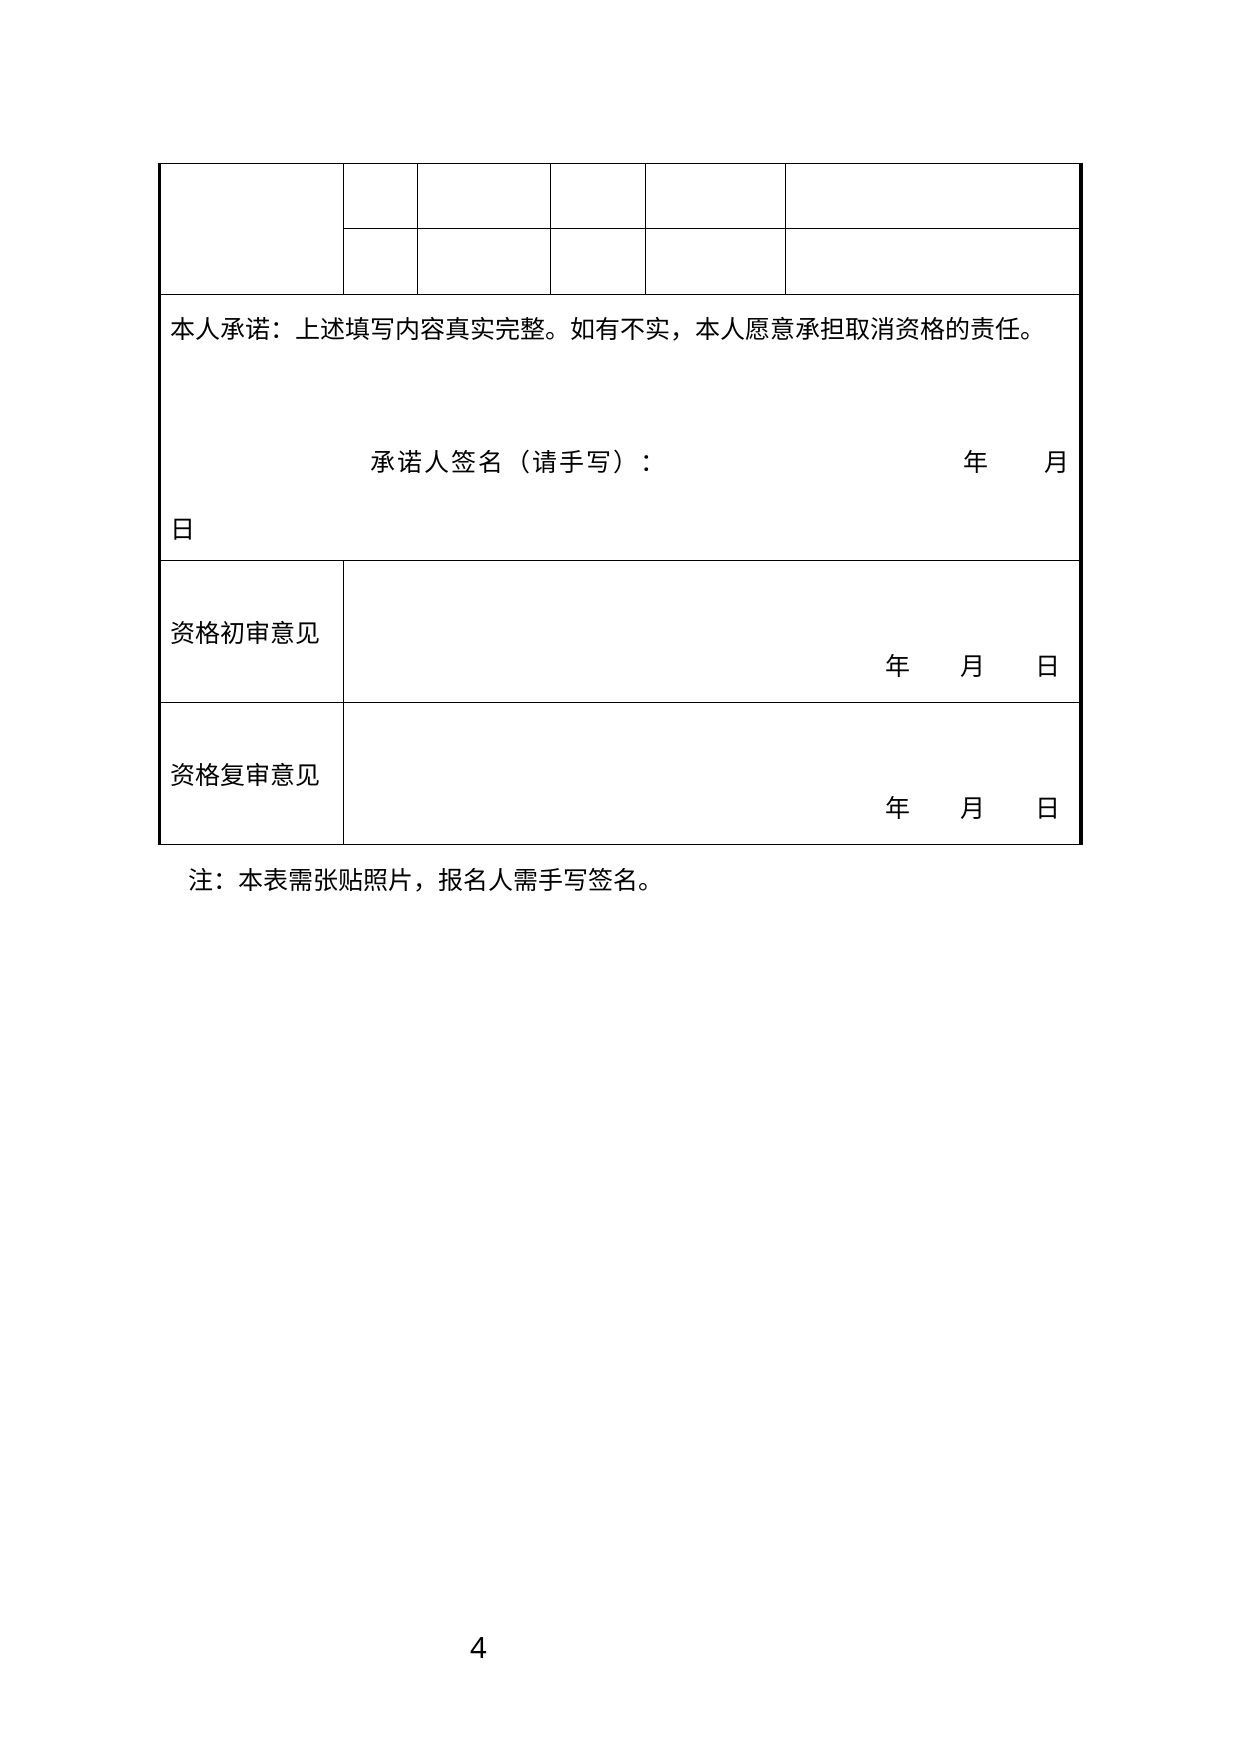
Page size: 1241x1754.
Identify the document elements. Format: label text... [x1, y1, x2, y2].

table_cell [551, 164, 645, 228]
table_cell [786, 164, 1079, 228]
table_cell [646, 229, 785, 293]
table_cell [344, 164, 417, 228]
table_cell [418, 229, 550, 293]
table_cell 年 月 日 [344, 703, 1079, 844]
table_cell [344, 229, 417, 293]
table_cell 资格初审意见 [161, 561, 343, 702]
table_cell 本人承诺：上述填写内容真实完整。如有不实，本人愿意承担取消资格的责任。 承诺人签名（请手写）： 年 月 日 [161, 295, 1079, 560]
table_cell [551, 229, 645, 293]
table_cell [418, 164, 550, 228]
text 注：本表需张贴照片，报名人需手写签名。 [188, 845, 1052, 911]
table_cell [646, 164, 785, 228]
table_cell [786, 229, 1079, 293]
table_cell 资格复审意见 [161, 703, 343, 844]
table_cell 年 月 日 [344, 561, 1079, 702]
